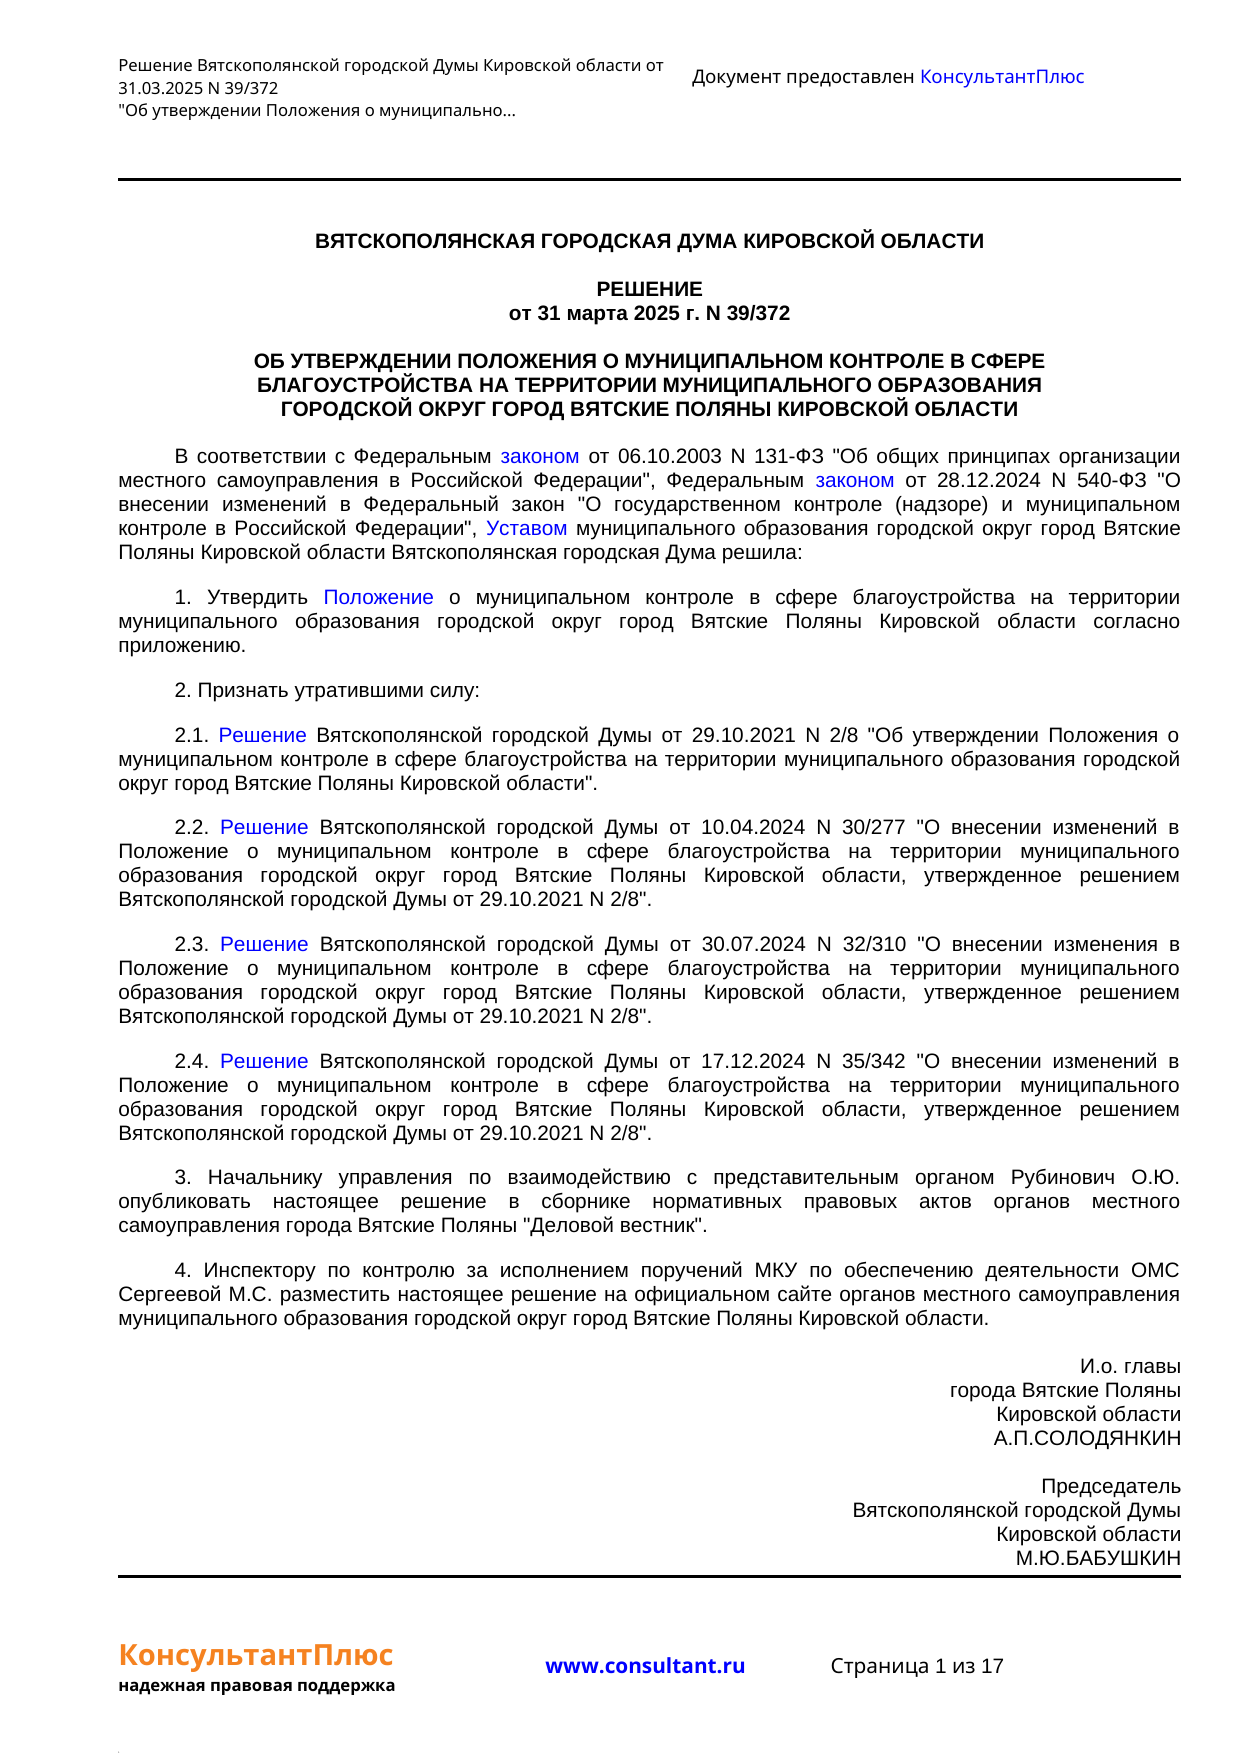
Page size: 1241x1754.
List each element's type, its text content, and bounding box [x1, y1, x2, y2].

text 2. Признать утратившими силу: [118, 678, 1181, 702]
title ОБ УТВЕРЖДЕНИИ ПОЛОЖЕНИЯ О МУНИЦИПАЛЬНОМ КОНТРОЛЕ В СФЕРЕ [118, 348, 1181, 372]
text Председатель [118, 1473, 1181, 1497]
text 2.1. Решение Вятскополянской городской Думы от 29.10.2021 N 2/8 "Об утверждении Положения о муниципальном контроле в сфере благоустройства на территории муниципального образования городской округ город Вятские Поляны Кировской области". [118, 722, 1181, 794]
text 2.2. Решение Вятскополянской городской Думы от 10.04.2024 N 30/277 "О внесении изменений в Положение о муниципальном контроле в сфере благоустройства на территории муниципального образования городской округ город Вятские Поляны Кировской области, утвержденное решением Вятскополянской городской Думы от 29.10.2021 N 2/8". [118, 815, 1181, 911]
text Кировской области [118, 1521, 1181, 1545]
text 2.4. Решение Вятскополянской городской Думы от 17.12.2024 N 35/342 "О внесении изменений в Положение о муниципальном контроле в сфере благоустройства на территории муниципального образования городской округ город Вятские Поляны Кировской области, утвержденное решением Вятскополянской городской Думы от 29.10.2021 N 2/8". [118, 1048, 1181, 1144]
text 2.3. Решение Вятскополянской городской Думы от 30.07.2024 N 32/310 "О внесении изменения в Положение о муниципальном контроле в сфере благоустройства на территории муниципального образования городской округ город Вятские Поляны Кировской области, утвержденное решением Вятскополянской городской Думы от 29.10.2021 N 2/8". [118, 932, 1181, 1028]
text В соответствии с Федеральным законом от 06.10.2003 N 131-ФЗ "Об общих принципах организации местного самоуправления в Российской Федерации", Федеральным законом от 28.12.2024 N 540-ФЗ "О внесении изменений в Федеральный закон "О государственном контроле (надзоре) и муниципальном контроле в Российской Федерации", Уставом муниципального образования городской округ город Вятские Поляны Кировской области Вятскополянская городская Дума решила: [118, 444, 1181, 564]
title от 31 марта 2025 г. N 39/372 [118, 301, 1181, 324]
text Вятскополянской городской Думы [118, 1497, 1181, 1521]
title РЕШЕНИЕ [118, 277, 1181, 301]
title ВЯТСКОПОЛЯНСКАЯ ГОРОДСКАЯ ДУМА КИРОВСКОЙ ОБЛАСТИ [118, 229, 1181, 253]
text 3. Начальнику управления по взаимодействию с представительным органом Рубинович О.Ю. опубликовать настоящее решение в сборнике нормативных правовых актов органов местного самоуправления города Вятские Поляны "Деловой вестник". [118, 1165, 1181, 1237]
text города Вятские Поляны [118, 1378, 1181, 1402]
text А.П.СОЛОДЯНКИН [118, 1426, 1181, 1449]
text Кировской области [118, 1402, 1181, 1426]
text 4. Инспектору по контролю за исполнением поручений МКУ по обеспечению деятельности ОМС Сергеевой М.С. разместить настоящее решение на официальном сайте органов местного самоуправления муниципального образования городской округ город Вятские Поляны Кировской области. [118, 1258, 1181, 1330]
text И.о. главы [118, 1354, 1181, 1378]
text 1. Утвердить Положение о муниципальном контроле в сфере благоустройства на территории муниципального образования городской округ город Вятские Поляны Кировской области согласно приложению. [118, 585, 1181, 657]
title БЛАГОУСТРОЙСТВА НА ТЕРРИТОРИИ МУНИЦИПАЛЬНОГО ОБРАЗОВАНИЯ [118, 372, 1181, 396]
text М.Ю.БАБУШКИН [118, 1545, 1181, 1569]
title ГОРОДСКОЙ ОКРУГ ГОРОД ВЯТСКИЕ ПОЛЯНЫ КИРОВСКОЙ ОБЛАСТИ [118, 396, 1181, 420]
